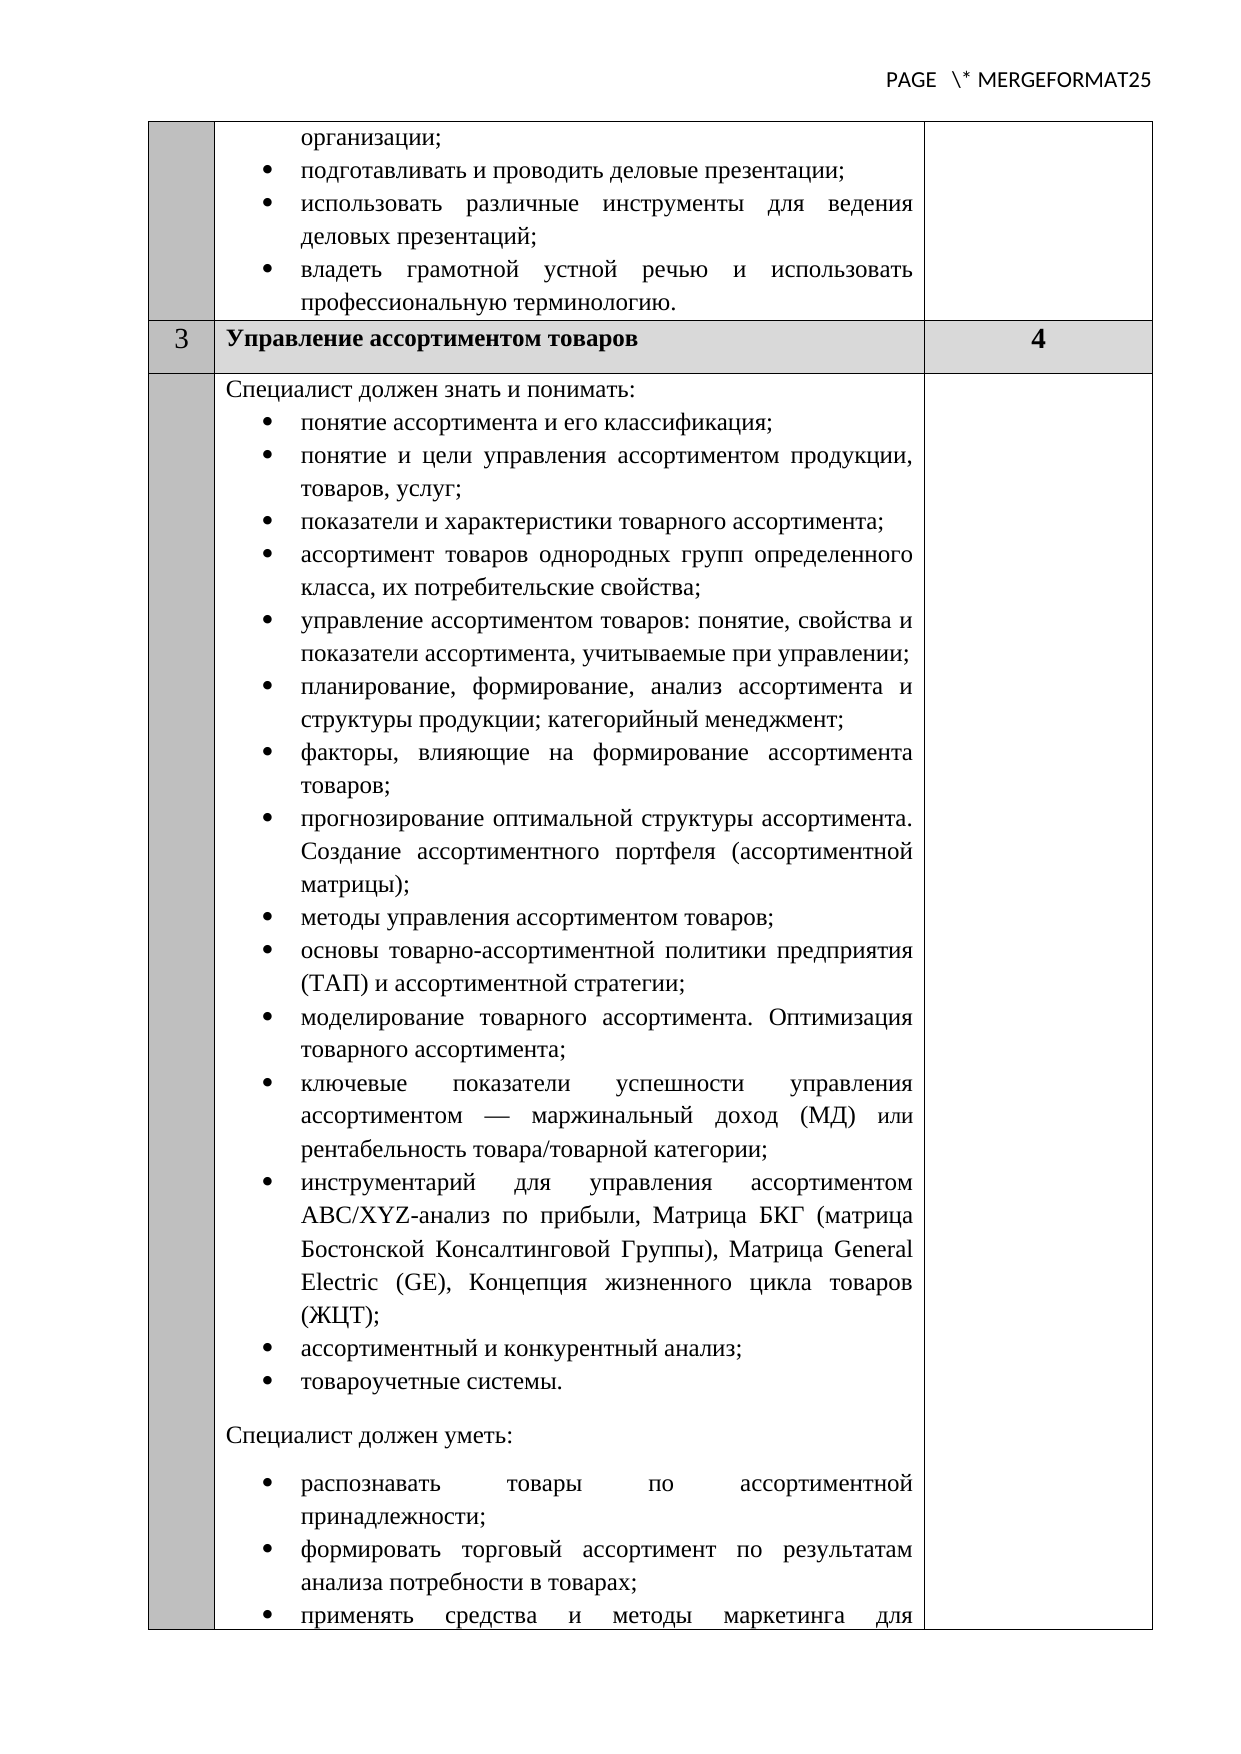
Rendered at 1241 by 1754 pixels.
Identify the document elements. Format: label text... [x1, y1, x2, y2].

table_cell [925, 122, 1152, 320]
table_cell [215, 374, 924, 1629]
table_cell [925, 374, 1152, 1629]
table_cell Управление ассортиментом товаров [215, 321, 924, 373]
table_cell 3 [149, 321, 214, 373]
table_cell [149, 374, 214, 1629]
table_cell [149, 122, 214, 320]
table_cell 4 [925, 321, 1152, 373]
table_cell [215, 122, 924, 320]
